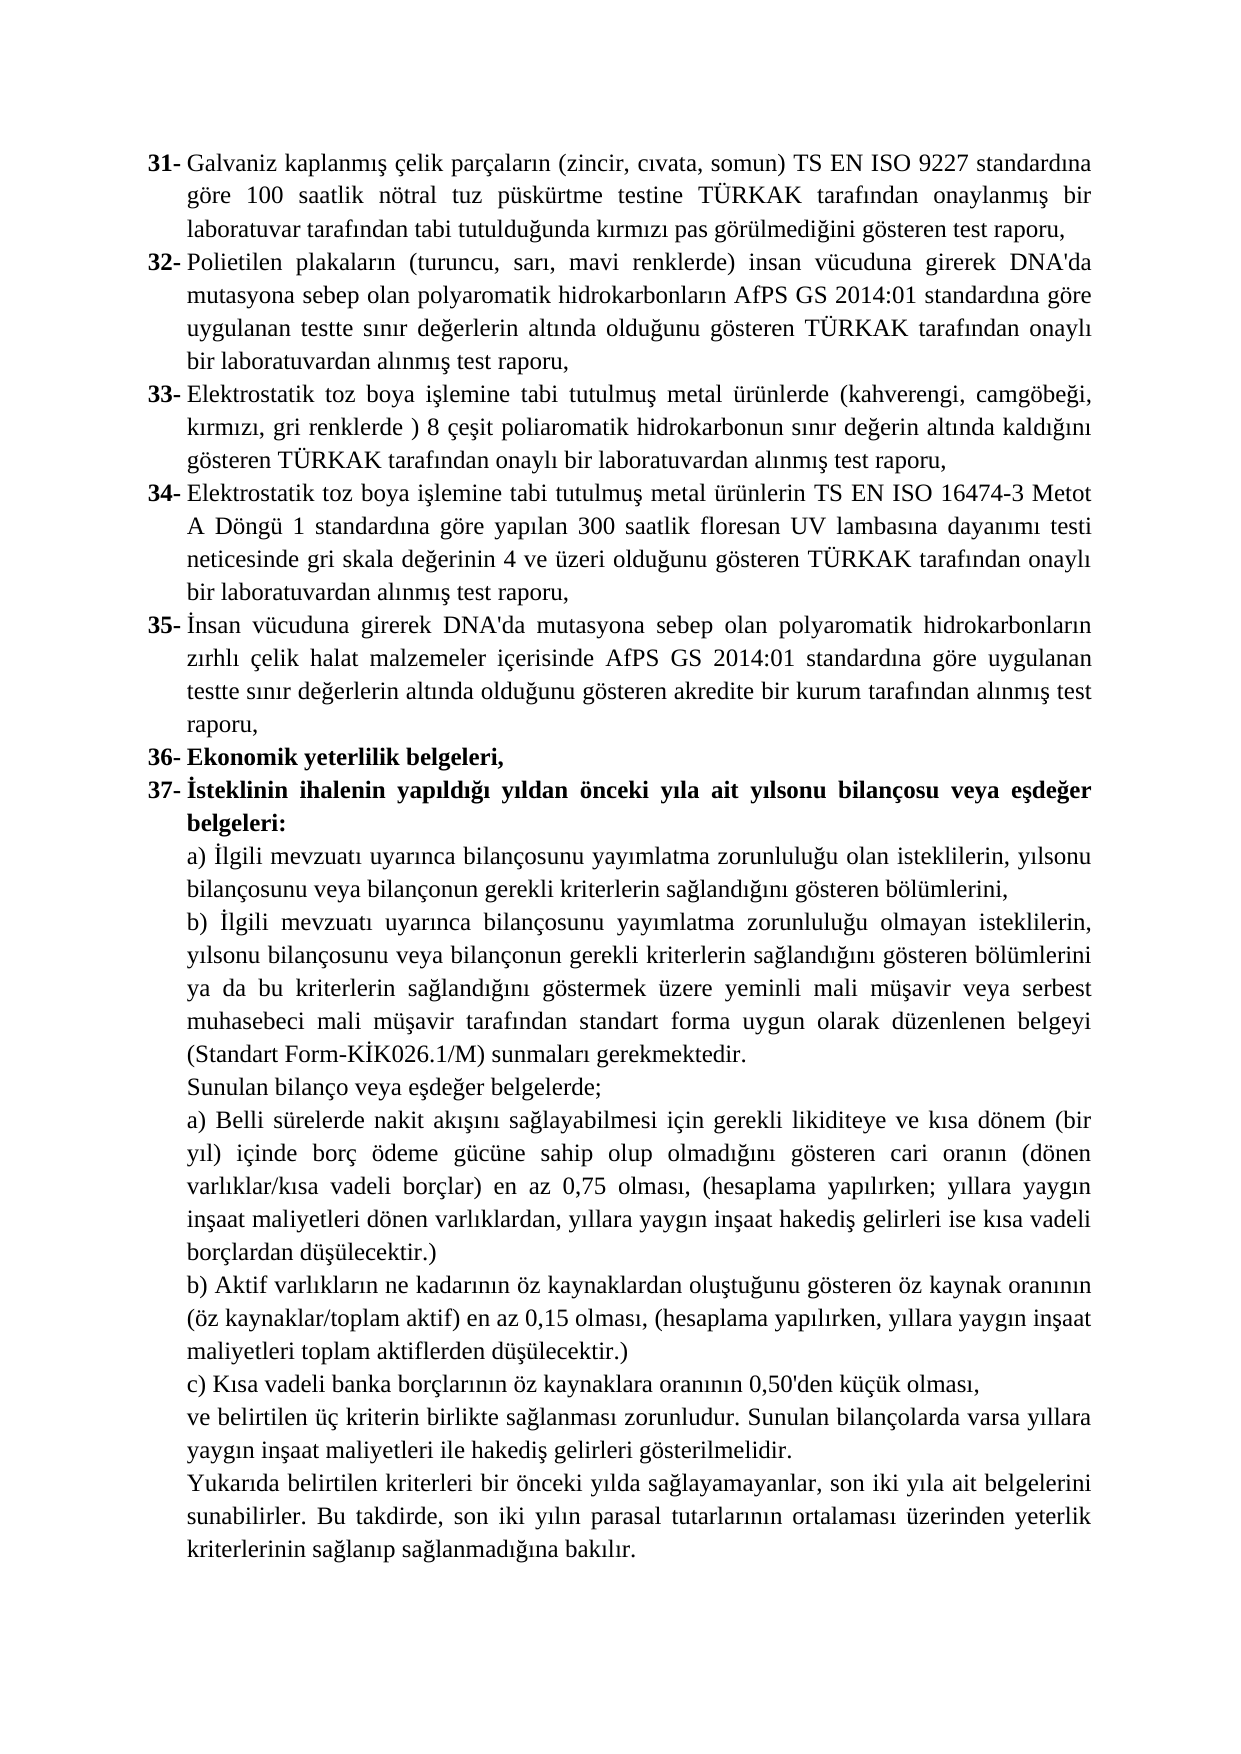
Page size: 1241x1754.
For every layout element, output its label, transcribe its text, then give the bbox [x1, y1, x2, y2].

list Galvaniz kaplanmış çelik parçaların (zincir, cıvata, somun) TS EN ISO 9227 standardına göre 100 saatlik nötral tuz püskürtme testine TÜRKAK tarafından onaylanmış bir laboratuvar tarafından tabi tutulduğunda kırmızı pas görülmediğini gösteren test raporu, [148, 148, 1093, 242]
list Sunulan bilanço veya eşdeğer belgelerde; [187, 1072, 1093, 1101]
list b) İlgili mevzuatı uyarınca bilançosunu yayımlatma zorunluluğu olmayan isteklilerin, yılsonu bilançosunu veya bilançonun gerekli kriterlerin sağlandığını gösteren bölümlerini ya da bu kriterlerin sağlandığını göstermek üzere yeminli mali müşavir veya serbest muhasebeci mali müşavir tarafından standart forma uygun olarak düzenlenen belgeyi (Standart Form-KİK026.1/M) sunmaları gerekmektedir. [187, 907, 1093, 1068]
list b) Aktif varlıkların ne kadarının öz kaynaklardan oluştuğunu gösteren öz kaynak oranının (öz kaynaklar/toplam aktif) en az 0,15 olması, (hesaplama yapılırken, yıllara yaygın inşaat maliyetleri toplam aktiflerden düşülecektir.) [187, 1270, 1093, 1365]
list a) Belli sürelerde nakit akışını sağlayabilmesi için gerekli likiditeye ve kısa dönem (bir yıl) içinde borç ödeme gücüne sahip olup olmadığını gösteren cari oranın (dönen varlıklar/kısa vadeli borçlar) en az 0,75 olması, (hesaplama yapılırken; yıllara yaygın inşaat maliyetleri dönen varlıklardan, yıllara yaygın inşaat hakediş gelirleri ise kısa vadeli borçlardan düşülecektir.) [187, 1105, 1093, 1266]
list Polietilen plakaların (turuncu, sarı, mavi renklerde) insan vücuduna girerek DNA'da mutasyona sebep olan polyaromatik hidrokarbonların AfPS GS 2014:01 standardına göre uygulanan testte sınır değerlerin altında olduğunu gösteren TÜRKAK tarafından onaylı bir laboratuvardan alınmış test raporu, [148, 247, 1093, 374]
list ve belirtilen üç kriterin birlikte sağlanması zorunludur. Sunulan bilançolarda varsa yıllara yaygın inşaat maliyetleri ile hakediş gelirleri gösterilmelidir. [187, 1402, 1093, 1464]
list Yukarıda belirtilen kriterleri bir önceki yılda sağlayamayanlar, son iki yıla ait belgelerini sunabilirler. Bu takdirde, son iki yılın parasal tutarlarının ortalaması üzerinden yeterlik kriterlerinin sağlanıp sağlanmadığına bakılır. [187, 1468, 1093, 1563]
list Ekonomik yeterlilik belgeleri, [148, 742, 1093, 771]
list İnsan vücuduna girerek DNA'da mutasyona sebep olan polyaromatik hidrokarbonların zırhlı çelik halat malzemeler içerisinde AfPS GS 2014:01 standardına göre uygulanan testte sınır değerlerin altında olduğunu gösteren akredite bir kurum tarafından alınmış test raporu, [148, 610, 1093, 738]
list c) Kısa vadeli banka borçlarının öz kaynaklara oranının 0,50'den küçük olması, [187, 1369, 1093, 1398]
list a) İlgili mevzuatı uyarınca bilançosunu yayımlatma zorunluluğu olan isteklilerin, yılsonu bilançosunu veya bilançonun gerekli kriterlerin sağlandığını gösteren bölümlerini, [187, 841, 1093, 903]
list İsteklinin ihalenin yapıldığı yıldan önceki yıla ait yılsonu bilançosu veya eşdeğer belgeleri: [148, 775, 1093, 837]
list Elektrostatik toz boya işlemine tabi tutulmuş metal ürünlerde (kahverengi, camgöbeği, kırmızı, gri renklerde ) 8 çeşit poliaromatik hidrokarbonun sınır değerin altında kaldığını gösteren TÜRKAK tarafından onaylı bir laboratuvardan alınmış test raporu, [148, 379, 1093, 473]
list Elektrostatik toz boya işlemine tabi tutulmuş metal ürünlerin TS EN ISO 16474-3 Metot A Döngü 1 standardına göre yapılan 300 saatlik floresan UV lambasına dayanımı testi neticesinde gri skala değerinin 4 ve üzeri olduğunu gösteren TÜRKAK tarafından onaylı bir laboratuvardan alınmış test raporu, [148, 478, 1093, 606]
